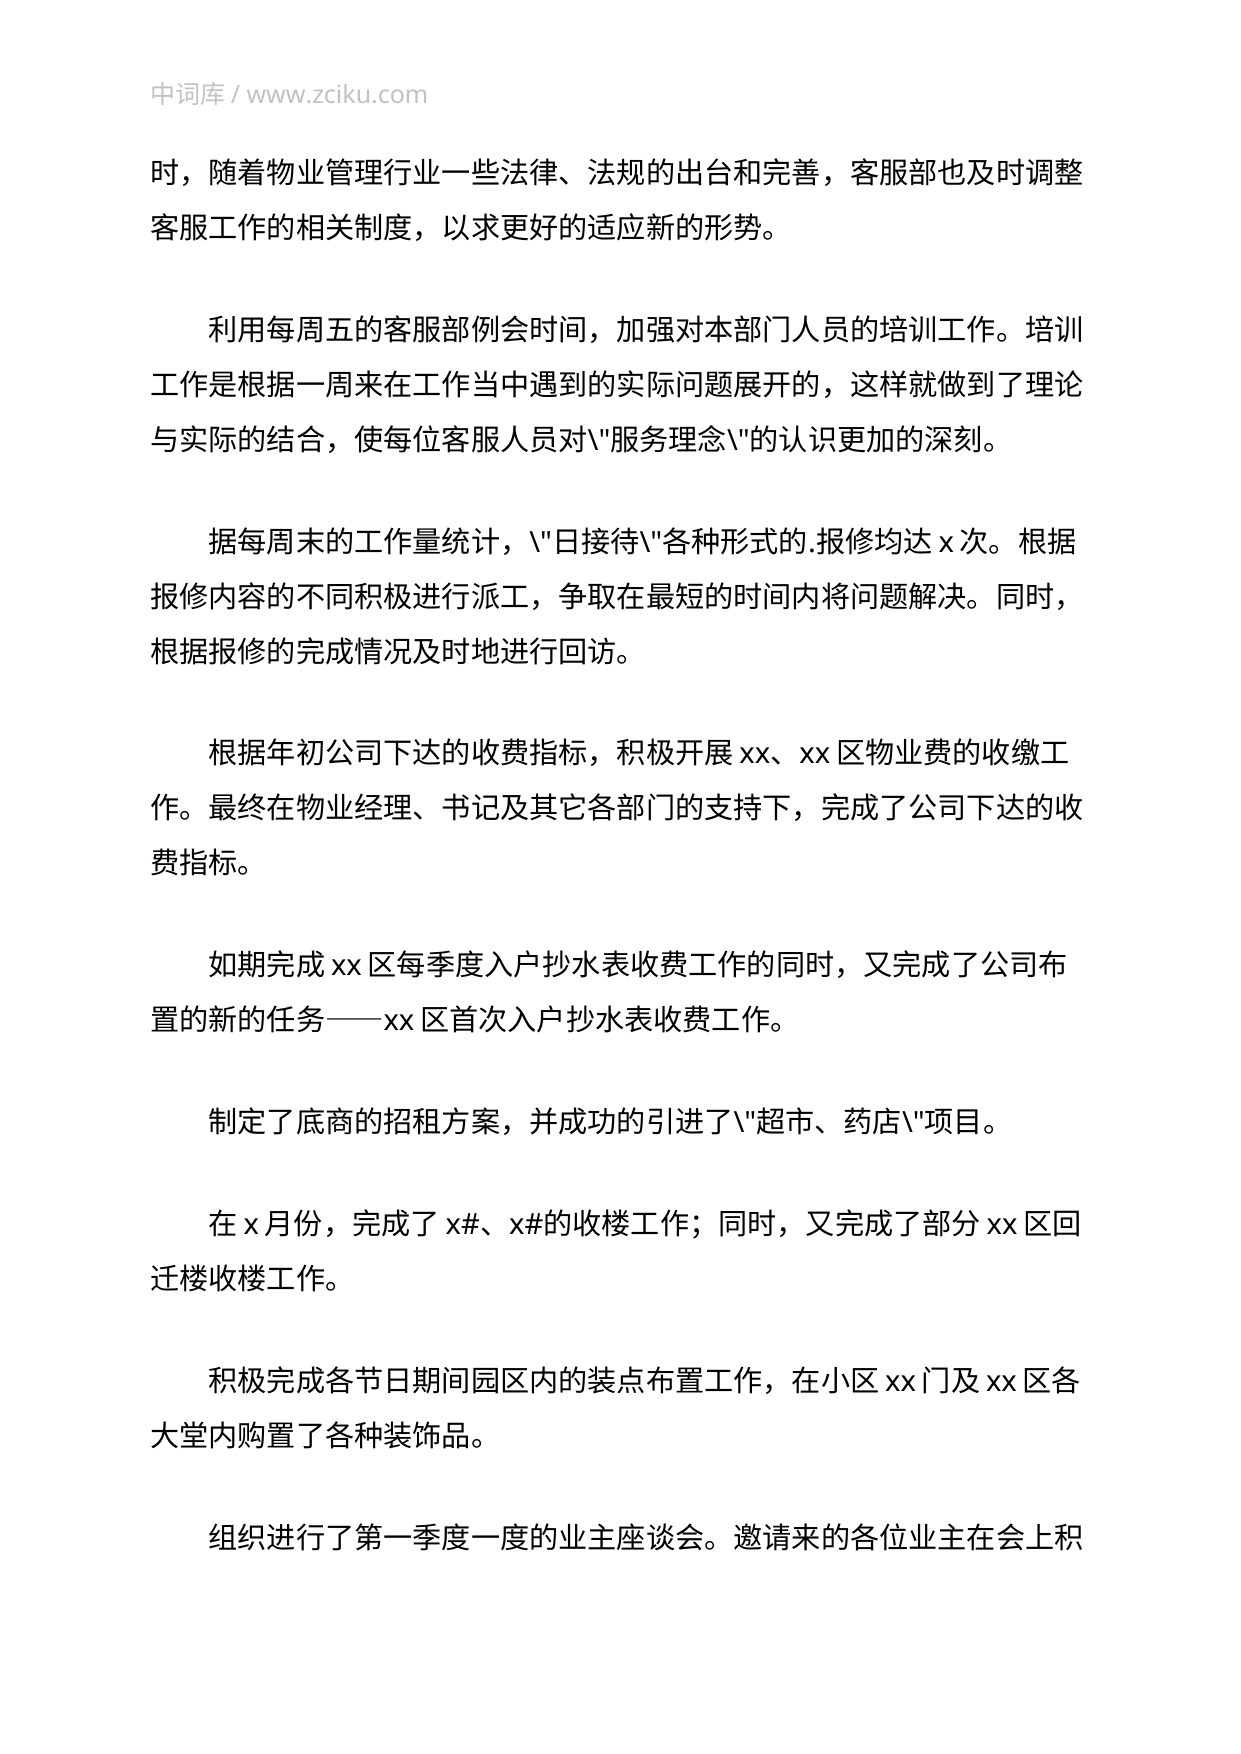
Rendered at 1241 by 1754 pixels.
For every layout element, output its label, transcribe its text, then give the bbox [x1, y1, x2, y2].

text 利用每周五的客服部例会时间，加强对本部门人员的培训工作。培训工作是根据一周来在工作当中遇到的实际问题展开的，这样就做到了理论与实际的结合，使每位客服人员对\"服务理念\"的认识更加的深刻。 [150, 307, 1090, 459]
text 制定了底商的招租方案，并成功的引进了\"超市、药店\"项目。 [150, 1099, 1090, 1141]
text 积极完成各节日期间园区内的装点布置工作，在小区xx门及xx区各大堂内购置了各种装饰品。 [150, 1357, 1090, 1455]
text 在x月份，完成了x#、x#的收楼工作；同时，又完成了部分xx区回迁楼收楼工作。 [150, 1201, 1090, 1298]
text 据每周末的工作量统计，\"日接待\"各种形式的.报修均达x次。根据报修内容的不同积极进行派工，争取在最短的时间内将问题解决。同时，根据报修的完成情况及时地进行回访。 [150, 518, 1090, 671]
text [150, 150, 1090, 247]
text 根据年初公司下达的收费指标，积极开展xx、xx区物业费的收缴工作。最终在物业经理、书记及其它各部门的支持下，完成了公司下达的收费指标。 [150, 730, 1090, 882]
text 如期完成xx区每季度入户抄水表收费工作的同时，又完成了公司布置的新的任务——xx区首次入户抄水表收费工作。 [150, 942, 1090, 1039]
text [150, 1514, 1090, 1557]
